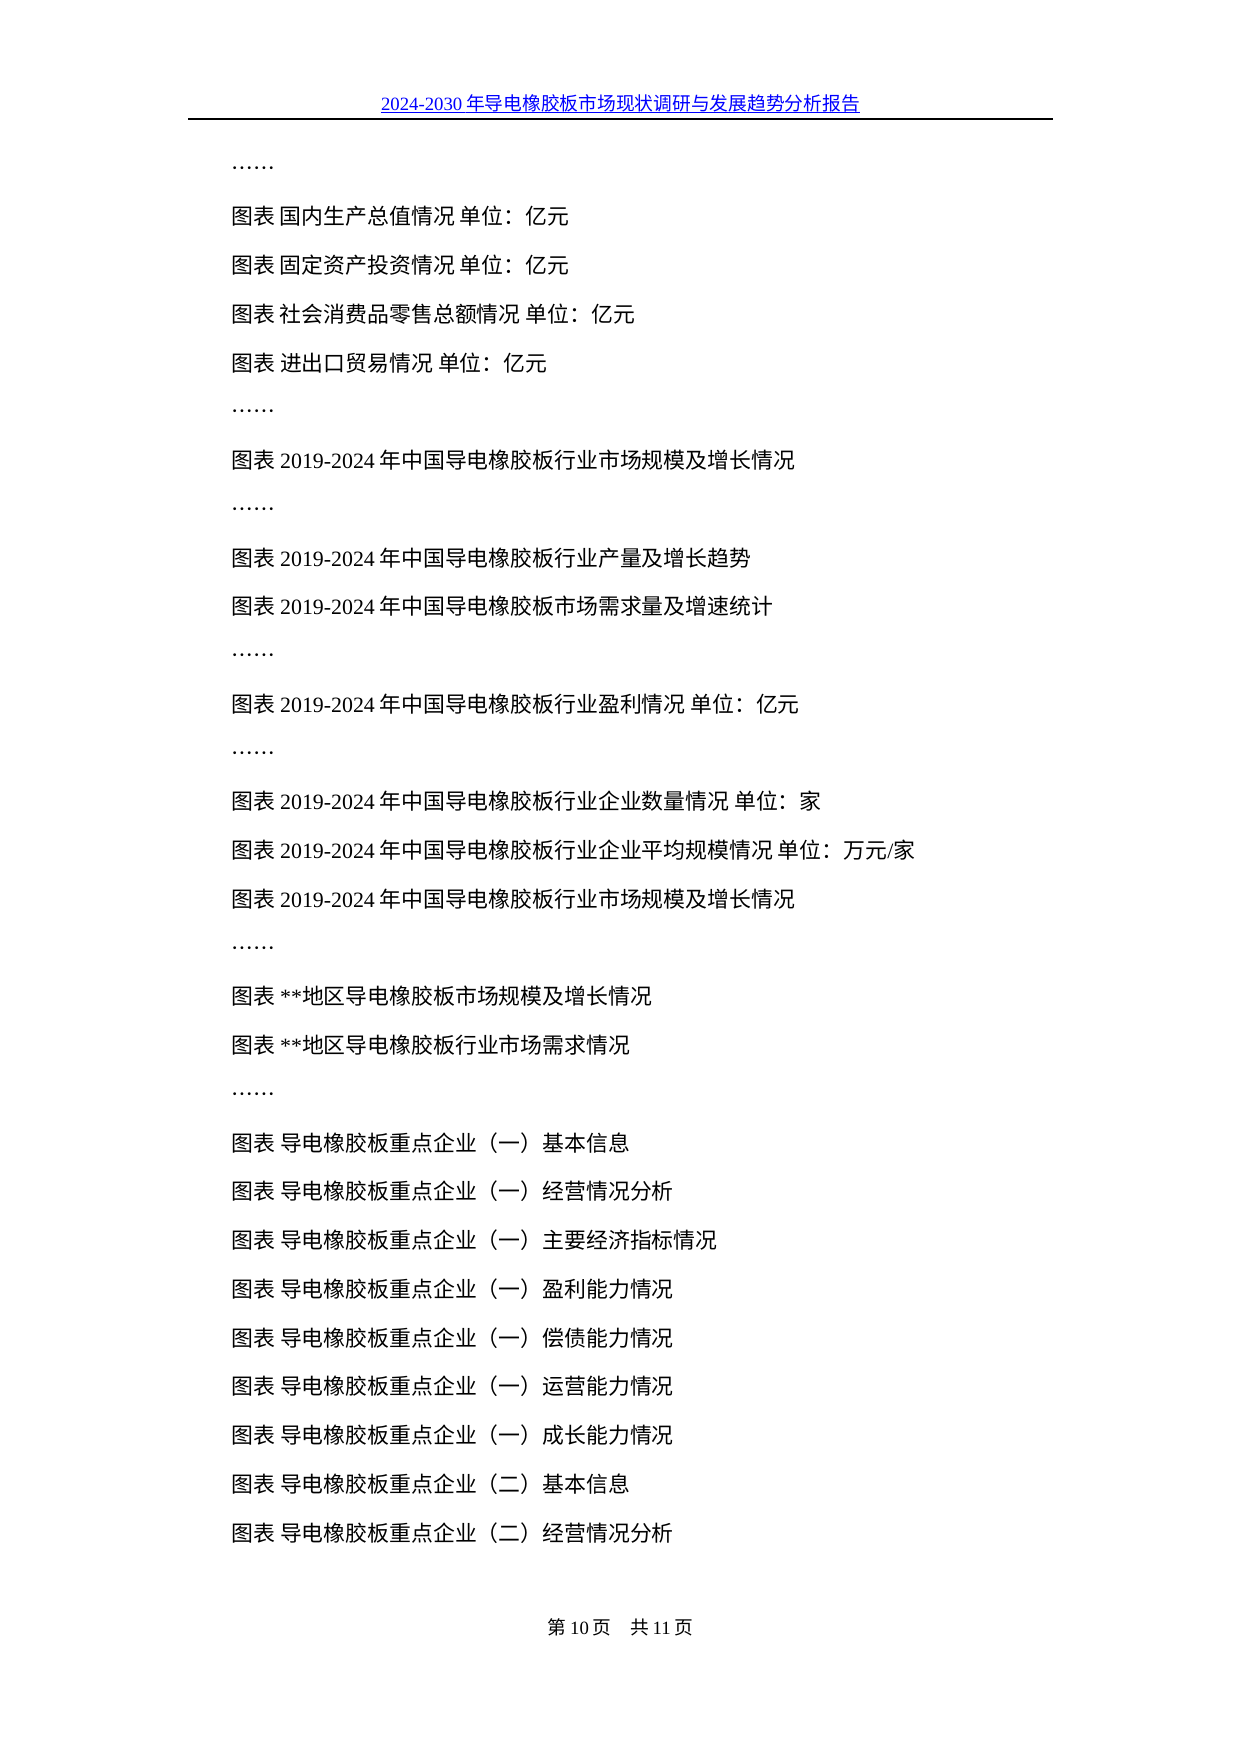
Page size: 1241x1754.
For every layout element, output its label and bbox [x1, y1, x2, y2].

text [187, 150, 1053, 1548]
